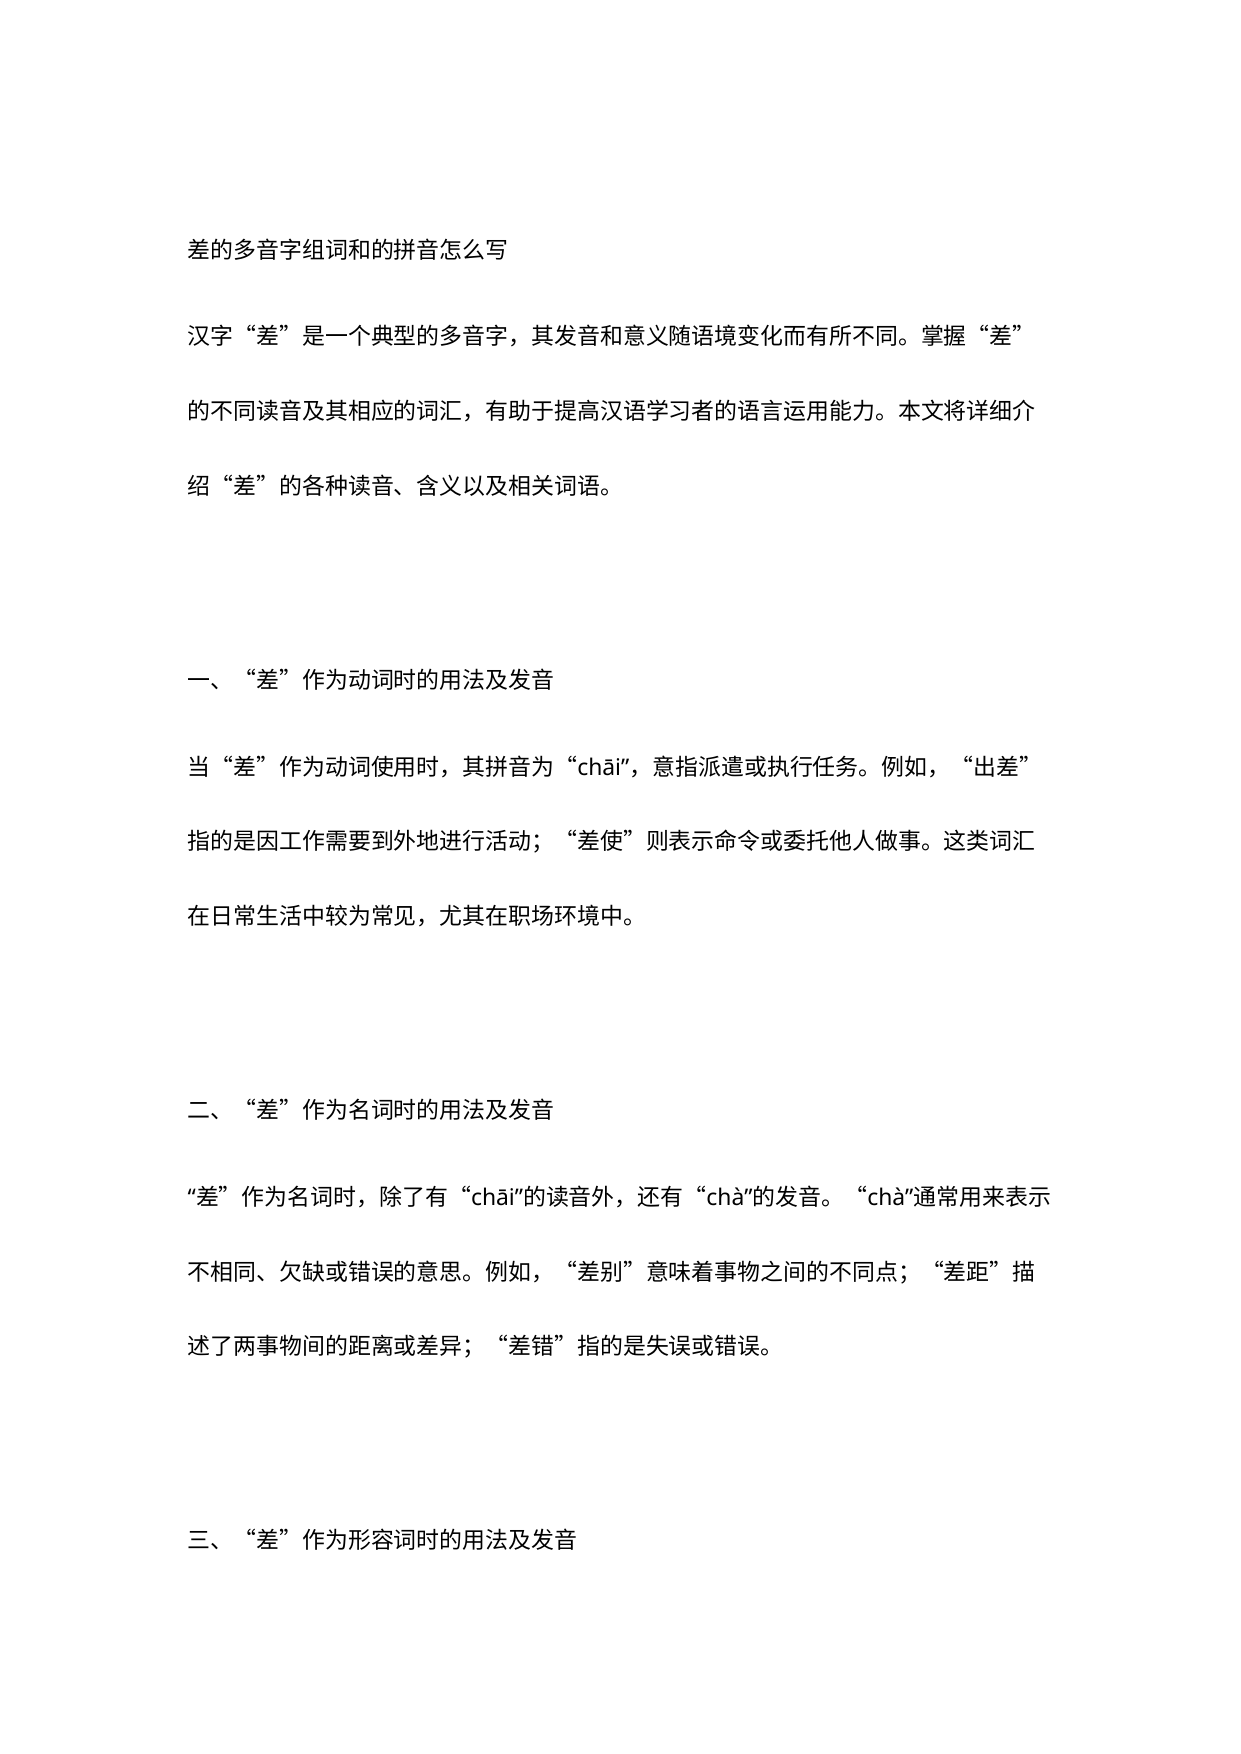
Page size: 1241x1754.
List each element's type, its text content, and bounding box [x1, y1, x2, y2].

text 二、“差”作为名词时的用法及发音 [187, 1076, 1053, 1141]
text 汉字“差”是一个典型的多音字，其发音和意义随语境变化而有所不同。掌握“差”的不同读音及其相应的词汇，有助于提高汉语学习者的语言运用能力。本文将详细介绍“差”的各种读音、含义以及相关词语。 [187, 302, 1053, 517]
text “差”作为名词时，除了有“chāi”的读音外，还有“chà”的发音。“chà”通常用来表示不相同、欠缺或错误的意思。例如，“差别”意味着事物之间的不同点；“差距”描述了两事物间的距离或差异；“差错”指的是失误或错误。 [187, 1163, 1053, 1377]
text 差的多音字组词和的拼音怎么写 [187, 216, 1053, 281]
text 当“差”作为动词使用时，其拼音为“chāi”，意指派遣或执行任务。例如，“出差”指的是因工作需要到外地进行活动；“差使”则表示命令或委托他人做事。这类词汇在日常生活中较为常见，尤其在职场环境中。 [187, 733, 1053, 947]
text 一、“差”作为动词时的用法及发音 [187, 646, 1053, 711]
text 三、“差”作为形容词时的用法及发音 [187, 1506, 1053, 1571]
